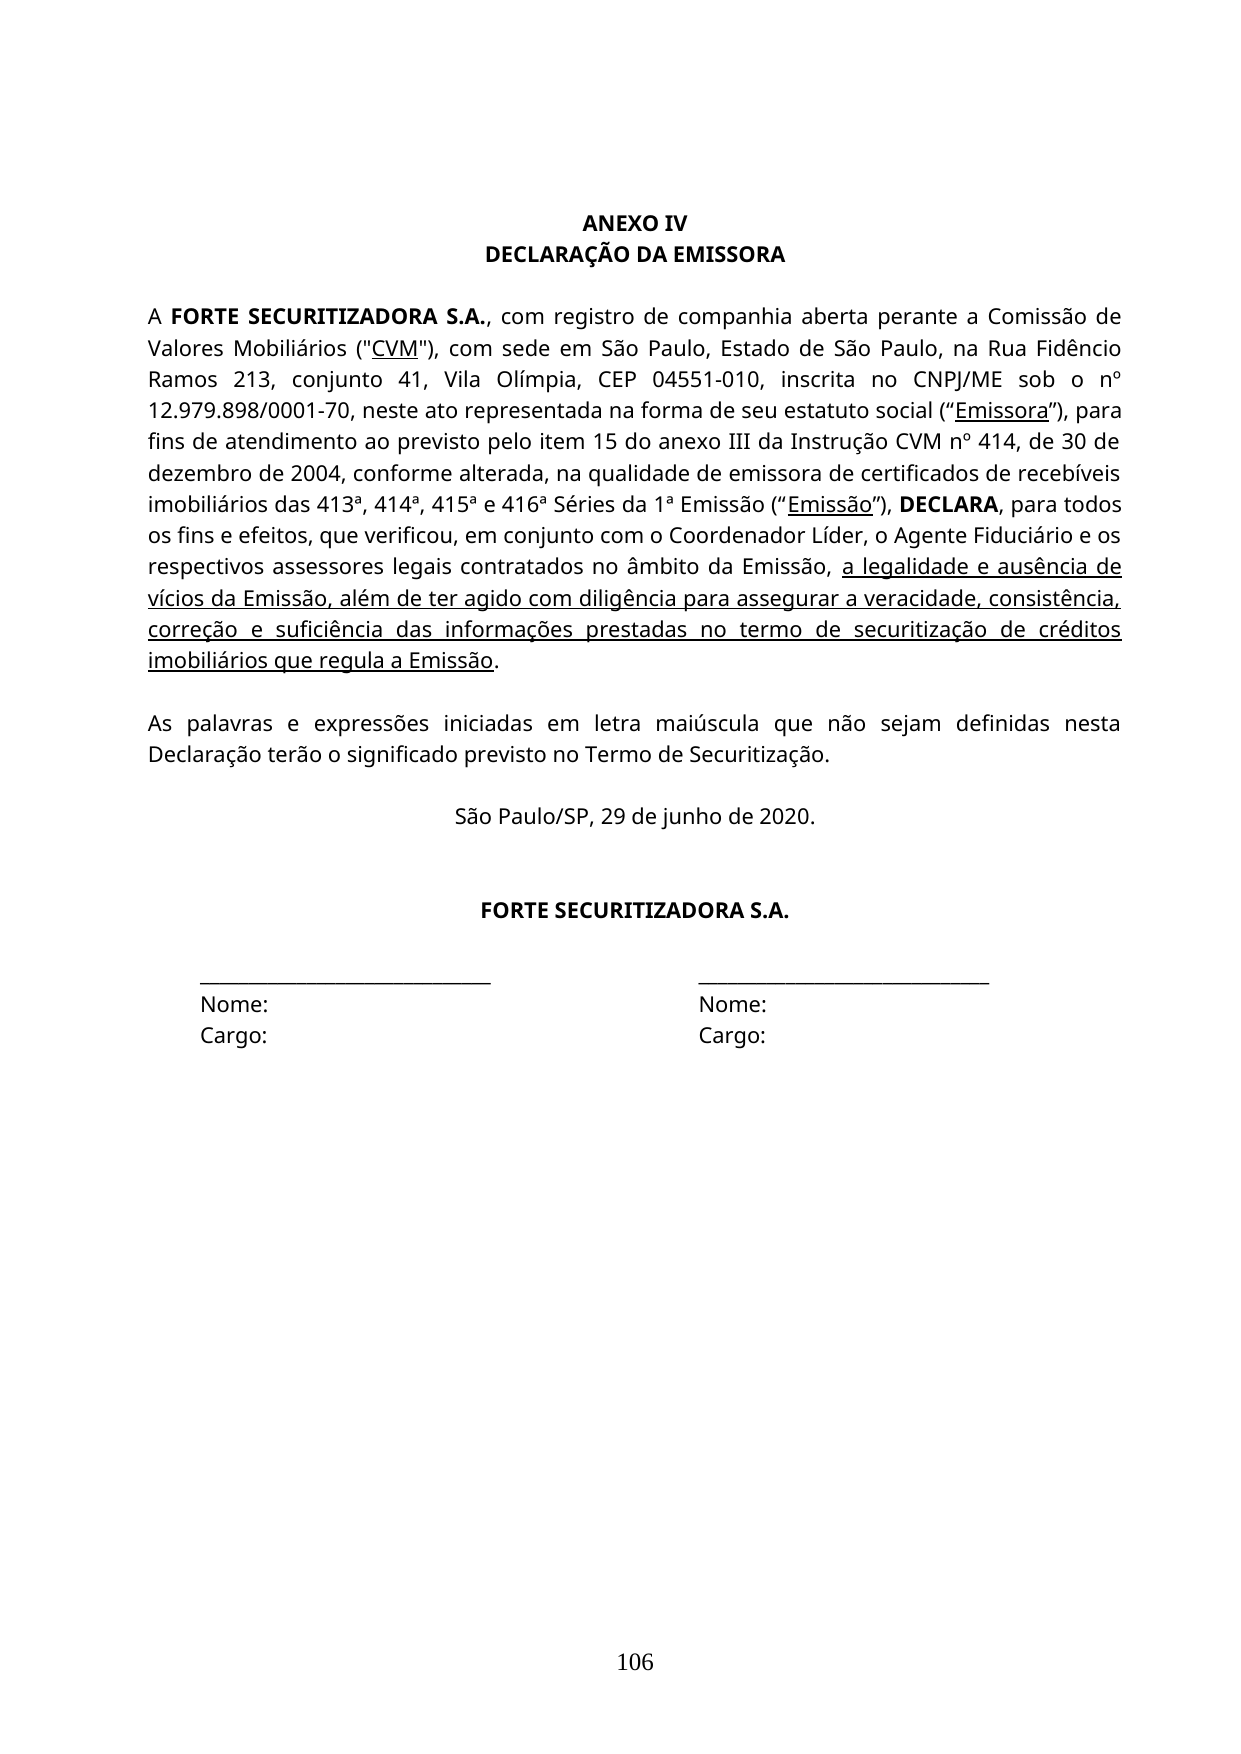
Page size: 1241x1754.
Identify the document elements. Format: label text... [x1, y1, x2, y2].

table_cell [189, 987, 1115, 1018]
text A FORTE SECURITIZADORA S.A., com registro de companhia aberta perante a Comissão de Valores Mobiliários ("CVM"), com sede em São Paulo, Estado de São Paulo, na Rua Fidêncio Ramos 213, conjunto 41, Vila Olímpia, CEP 04551-010, inscrita no CNPJ/ME sob o nº 12.979.898/0001-70, neste ato representada na forma de seu estatuto social (“Emissora”), para fins de atendimento ao previsto pelo item 15 do anexo III da Instrução CVM nº 414, de 30 de dezembro de 2004, conforme alterada, na qualidade de emissora de certificados de recebíveis imobiliários das 413ª, 414ª, 415ª e 416ª Séries da 1ª Emissão (“Emissão”), DECLARA, para todos os fins e efeitos, que verificou, em conjunto com o Coordenador Líder, o Agente Fiduciário e os respectivos assessores legais contratados no âmbito da Emissão, a legalidade e ausência de vícios da Emissão, além de ter agido com diligência para assegurar a veracidade, consistência, correção e suficiência das informações prestadas no termo de securitização de créditos imobiliários que regula a Emissão. [148, 300, 1122, 639]
subtitle ANEXO IV [148, 206, 1122, 237]
text FORTE SECURITIZADORA S.A. [148, 893, 1122, 925]
text As palavras e expressões iniciadas em letra maiúscula que não sejam definidas nesta Declaração terão o significado previsto no Termo de Securitização. [148, 706, 1122, 768]
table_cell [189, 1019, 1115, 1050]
text DECLARAÇÃO DA EMISSORA [148, 237, 1122, 268]
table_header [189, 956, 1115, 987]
text São Paulo/SP, 29 de junho de 2020. [148, 800, 1122, 831]
